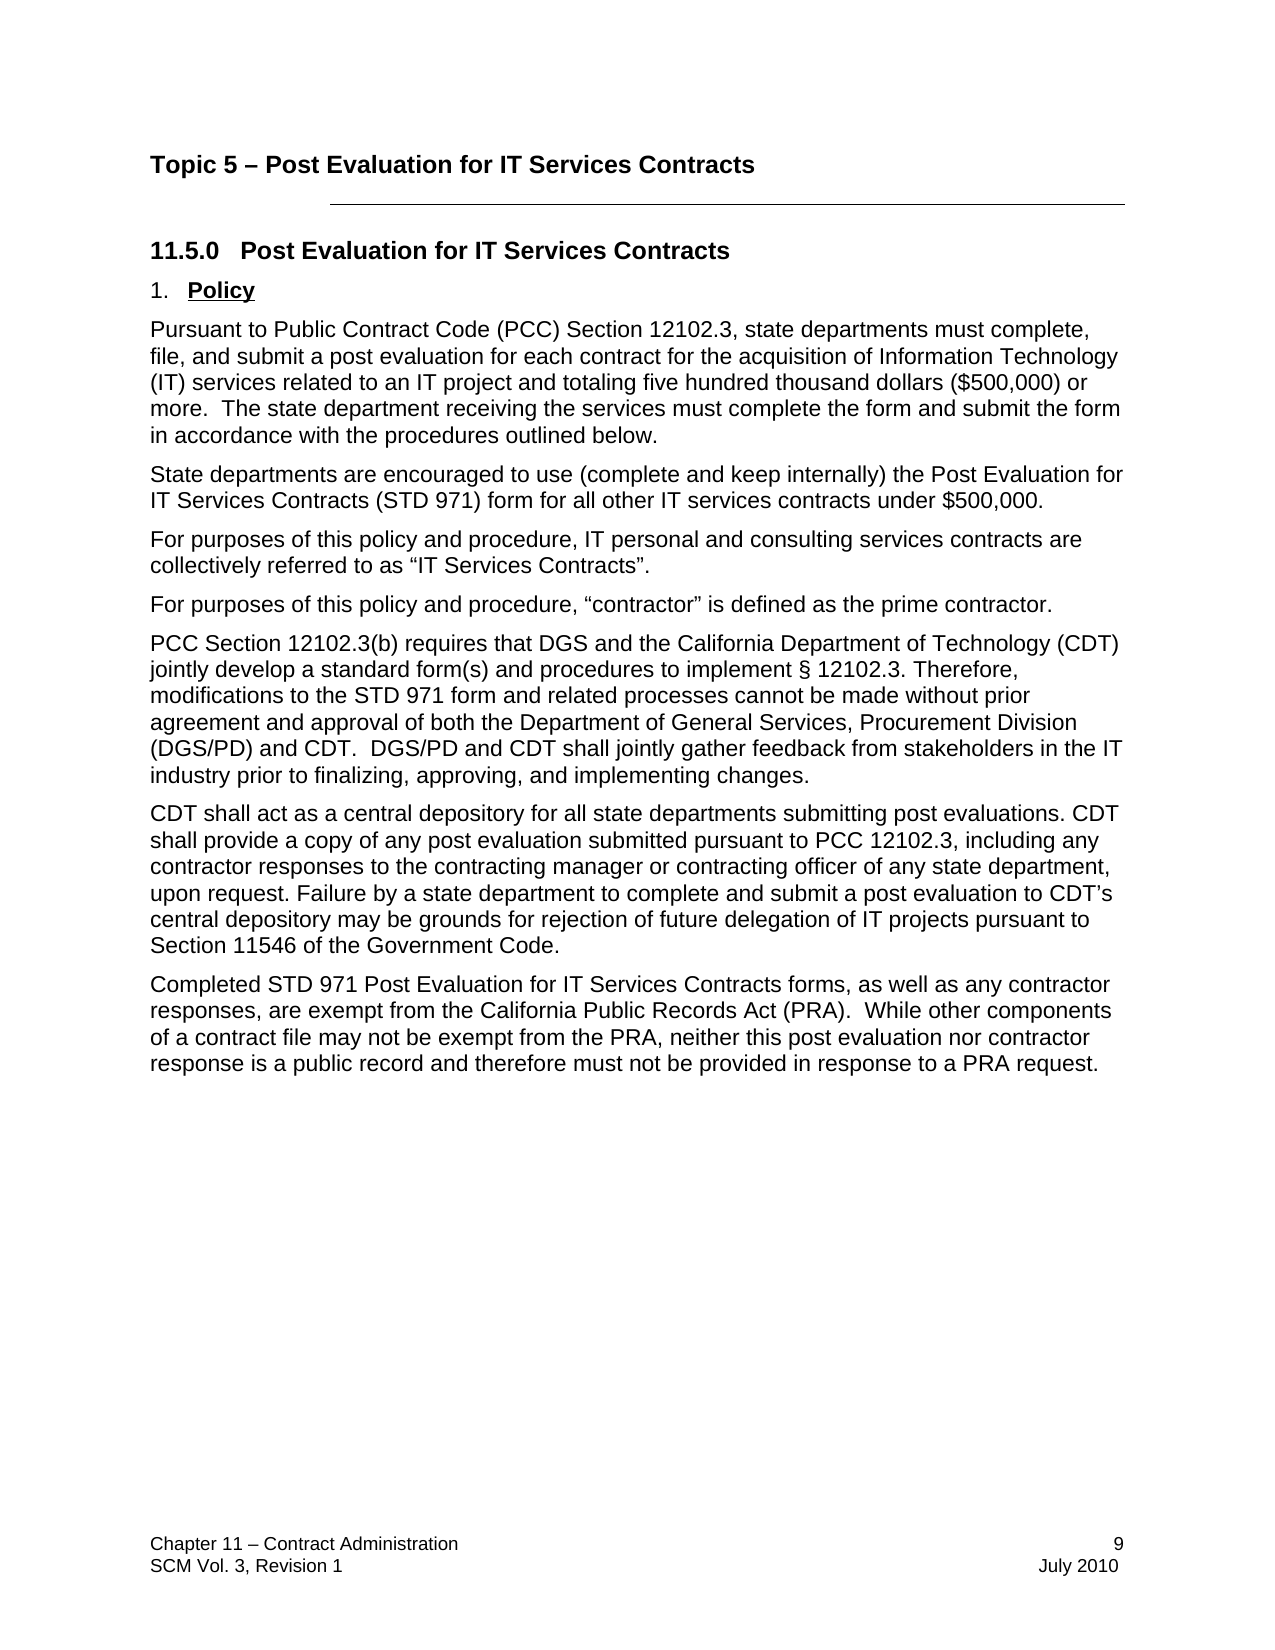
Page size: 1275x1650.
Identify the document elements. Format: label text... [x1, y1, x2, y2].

text State departments are encouraged to use (complete and keep internally) the Post Evaluation for IT Services Contracts (STD 971) form for all other IT services contracts under $500,000. [150, 461, 1125, 513]
text Completed STD 971 Post Evaluation for IT Services Contracts forms, as well as any contractor responses, are exempt from the California Public Records Act (PRA). While other components of a contract file may not be exempt from the PRA, neither this post evaluation nor contractor response is a public record and therefore must not be provided in response to a PRA request. [150, 971, 1125, 1076]
list Policy [150, 277, 1125, 304]
subtitle 11.5.0 Post Evaluation for IT Services Contracts [150, 236, 1125, 265]
text For purposes of this policy and procedure, “contractor” is defined as the prime contractor. [150, 591, 1125, 617]
text CDT shall act as a central depository for all state departments submitting post evaluations. CDT shall provide a copy of any post evaluation submitted pursuant to PCC 12102.3, including any contractor responses to the contracting manager or contracting officer of any state department, upon request. Failure by a state department to complete and submit a post evaluation to CDT’s central depository may be grounds for rejection of future delegation of IT projects pursuant to Section 11546 of the Government Code. [150, 800, 1125, 958]
text For purposes of this policy and procedure, IT personal and consulting services contracts are collectively referred to as “IT Services Contracts”. [150, 526, 1125, 578]
text PCC Section 12102.3(b) requires that DGS and the California Department of Technology (CDT) jointly develop a standard form(s) and procedures to implement § 12102.3. Therefore, modifications to the STD 971 form and related processes cannot be made without prior agreement and approval of both the Department of General Services, Procurement Division (DGS/PD) and CDT. DGS/PD and CDT shall jointly gather feedback from stakeholders in the IT industry prior to finalizing, approving, and implementing changes. [150, 630, 1125, 788]
subtitle Topic 5 – Post Evaluation for IT Services Contracts [150, 150, 1125, 179]
text Pursuant to Public Contract Code (PCC) Section 12102.3, state departments must complete, file, and submit a post evaluation for each contract for the acquisition of Information Technology (IT) services related to an IT project and totaling five hundred thousand dollars ($500,000) or more. The state department receiving the services must complete the form and submit the form in accordance with the procedures outlined below. [150, 316, 1125, 448]
